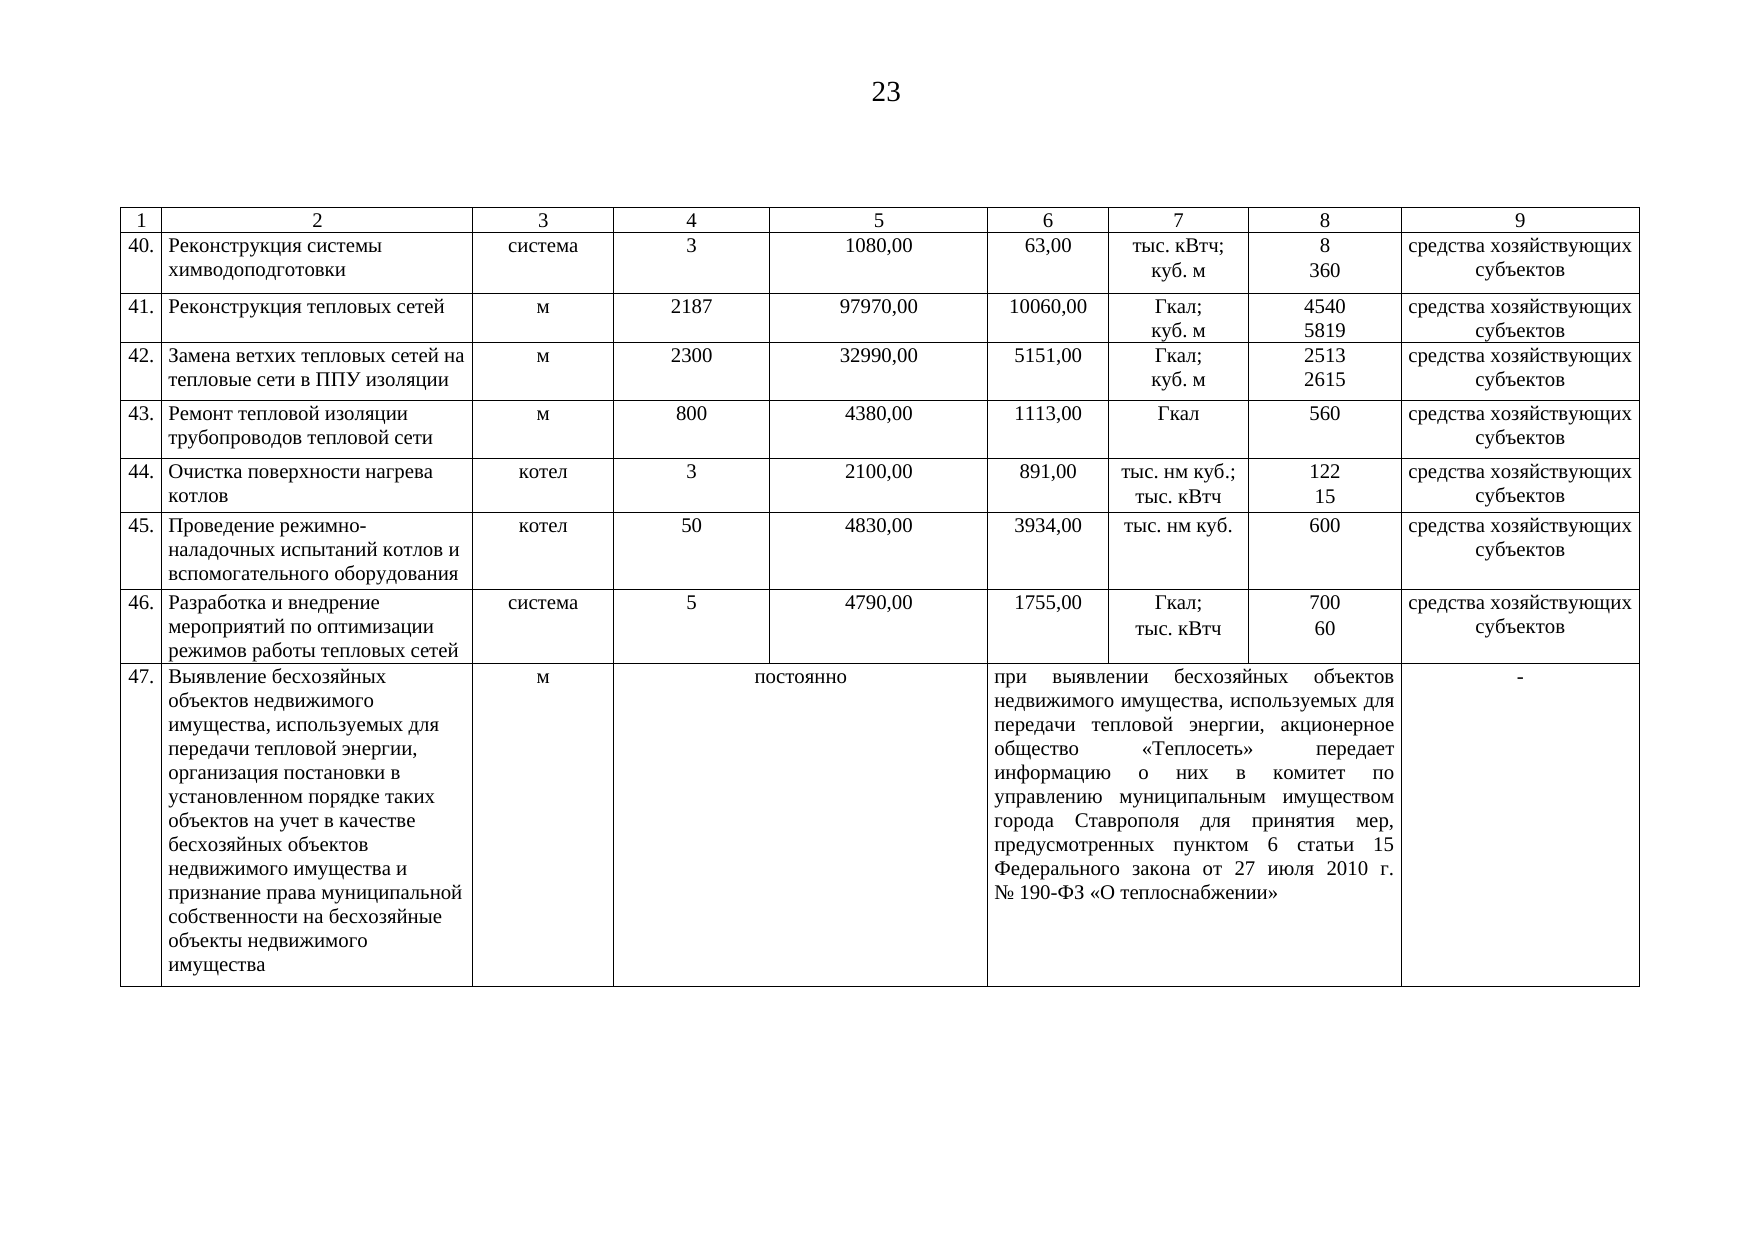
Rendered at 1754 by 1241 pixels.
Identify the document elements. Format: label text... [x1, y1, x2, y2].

table_cell Гкал; куб. м [1109, 294, 1248, 342]
table_cell тыс. нм куб.; [1109, 459, 1248, 483]
table_cell средства хозяйствующих субъектов [1402, 343, 1639, 399]
table_cell 1113,00 [988, 401, 1108, 458]
table_cell котел [473, 459, 613, 512]
table_cell постоянно [614, 664, 987, 986]
table_cell м [473, 401, 613, 458]
table_cell 10060,00 [988, 294, 1108, 342]
table_cell Реконструкция системы химводоподготовки [162, 233, 472, 293]
table_cell 1755,00 [988, 590, 1108, 662]
table_header 1 [121, 208, 161, 232]
table_cell 60 [1249, 614, 1401, 662]
table_cell Выявление бесхозяйных объектов недвижимого имущества, используемых для передачи тепловой энергии, организация постановки в установленном порядке таких объектов на учет в качестве бесхозяйных объектов недвижимого имущества и признание права муниципальной собственности на бесхозяйные объекты недвижимого имущества [162, 664, 472, 986]
table_cell 122 [1249, 459, 1401, 483]
table_cell 2100,00 [770, 459, 987, 512]
table_cell 41. [121, 294, 161, 342]
table_cell 40. [121, 233, 161, 293]
table_cell тыс. кВтч [1109, 483, 1248, 512]
table_cell 15 [1249, 483, 1401, 512]
table_cell 47. [121, 664, 161, 986]
table_cell 3934,00 [988, 513, 1108, 589]
table_cell тыс. кВтч; [1109, 233, 1248, 257]
table_cell 4540 5819 [1249, 294, 1401, 342]
table_cell м [473, 664, 613, 986]
table_cell средства хозяйствующих субъектов [1402, 513, 1639, 589]
table_cell 360 [1249, 257, 1401, 293]
table_cell 45. [121, 513, 161, 589]
table_cell Замена ветхих тепловых сетей на тепловые сети в ППУ изоляции [162, 343, 472, 399]
table_cell 97970,00 [770, 294, 987, 342]
table_header 2 [162, 208, 472, 232]
table_cell 891,00 [988, 459, 1108, 512]
table_cell 2300 [614, 343, 769, 399]
table_cell Гкал [1109, 401, 1248, 458]
table_cell 42. [121, 343, 161, 399]
table_cell 4380,00 [770, 401, 987, 458]
table_cell 3 [614, 459, 769, 512]
table_cell 800 [614, 401, 769, 458]
table_cell система [473, 590, 613, 662]
table_cell система [473, 233, 613, 293]
table_cell средства хозяйствующих субъектов [1402, 590, 1639, 662]
table_cell 4790,00 [770, 590, 987, 662]
table_cell 2187 [614, 294, 769, 342]
table_cell 8 [1249, 233, 1401, 257]
table_cell Очистка поверхности нагрева котлов [162, 459, 472, 512]
table_cell средства хозяйствующих субъектов [1402, 459, 1639, 512]
table_header 7 [1109, 208, 1248, 232]
table_cell 44. [121, 459, 161, 512]
table_cell куб. м [1109, 257, 1248, 293]
table_header 9 [1402, 208, 1639, 232]
table_cell м [473, 343, 613, 399]
table_cell 3 [614, 233, 769, 293]
table_cell Гкал; [1109, 590, 1248, 614]
table_cell Ремонт тепловой изоляции трубопроводов тепловой сети [162, 401, 472, 458]
table_cell Проведение режимно-наладочных испытаний котлов и вспомогательного оборудования [162, 513, 472, 589]
table_header 4 [614, 208, 769, 232]
table_cell средства хозяйствующих субъектов [1402, 401, 1639, 458]
table_cell 4830,00 [770, 513, 987, 589]
table_cell 600 [1249, 513, 1401, 589]
table_cell котел [473, 513, 613, 589]
table_cell 5 [614, 590, 769, 662]
table_cell 32990,00 [770, 343, 987, 399]
table_header 6 [988, 208, 1108, 232]
table_cell Реконструкция тепловых сетей [162, 294, 472, 342]
table_cell Гкал; куб. м [1109, 343, 1248, 399]
table_header 3 [473, 208, 613, 232]
table_cell 560 [1249, 401, 1401, 458]
table_cell м [473, 294, 613, 342]
table_cell тыс. кВтч [1109, 614, 1248, 662]
table_cell 700 [1249, 590, 1401, 614]
table_cell 50 [614, 513, 769, 589]
table_cell 5151,00 [988, 343, 1108, 399]
table_cell 1080,00 [770, 233, 987, 293]
table_cell 46. [121, 590, 161, 662]
table_cell тыс. нм куб. [1109, 513, 1248, 589]
table_cell при выявлении бесхозяйных объектов недвижимого имущества, используемых для передачи тепловой энергии, акционерное общество «Теплосеть» передает информацию о них в комитет по управлению муниципальным имуществом города Ставрополя для принятия мер, предусмотренных пунктом 6 статьи 15 Федерального закона от 27 июля 2010 г. № 190-ФЗ «О теплоснабжении» [988, 664, 1401, 986]
table_cell средства хозяйствующих субъектов [1402, 233, 1639, 293]
table_header 8 [1249, 208, 1401, 232]
table_cell 2513 2615 [1249, 343, 1401, 399]
table_cell 63,00 [988, 233, 1108, 293]
table_header 5 [770, 208, 987, 232]
table_cell - [1402, 664, 1639, 986]
table_cell средства хозяйствующих субъектов [1402, 294, 1639, 342]
table_cell 43. [121, 401, 161, 458]
table_cell Разработка и внедрение мероприятий по оптимизации режимов работы тепловых сетей [162, 590, 472, 662]
